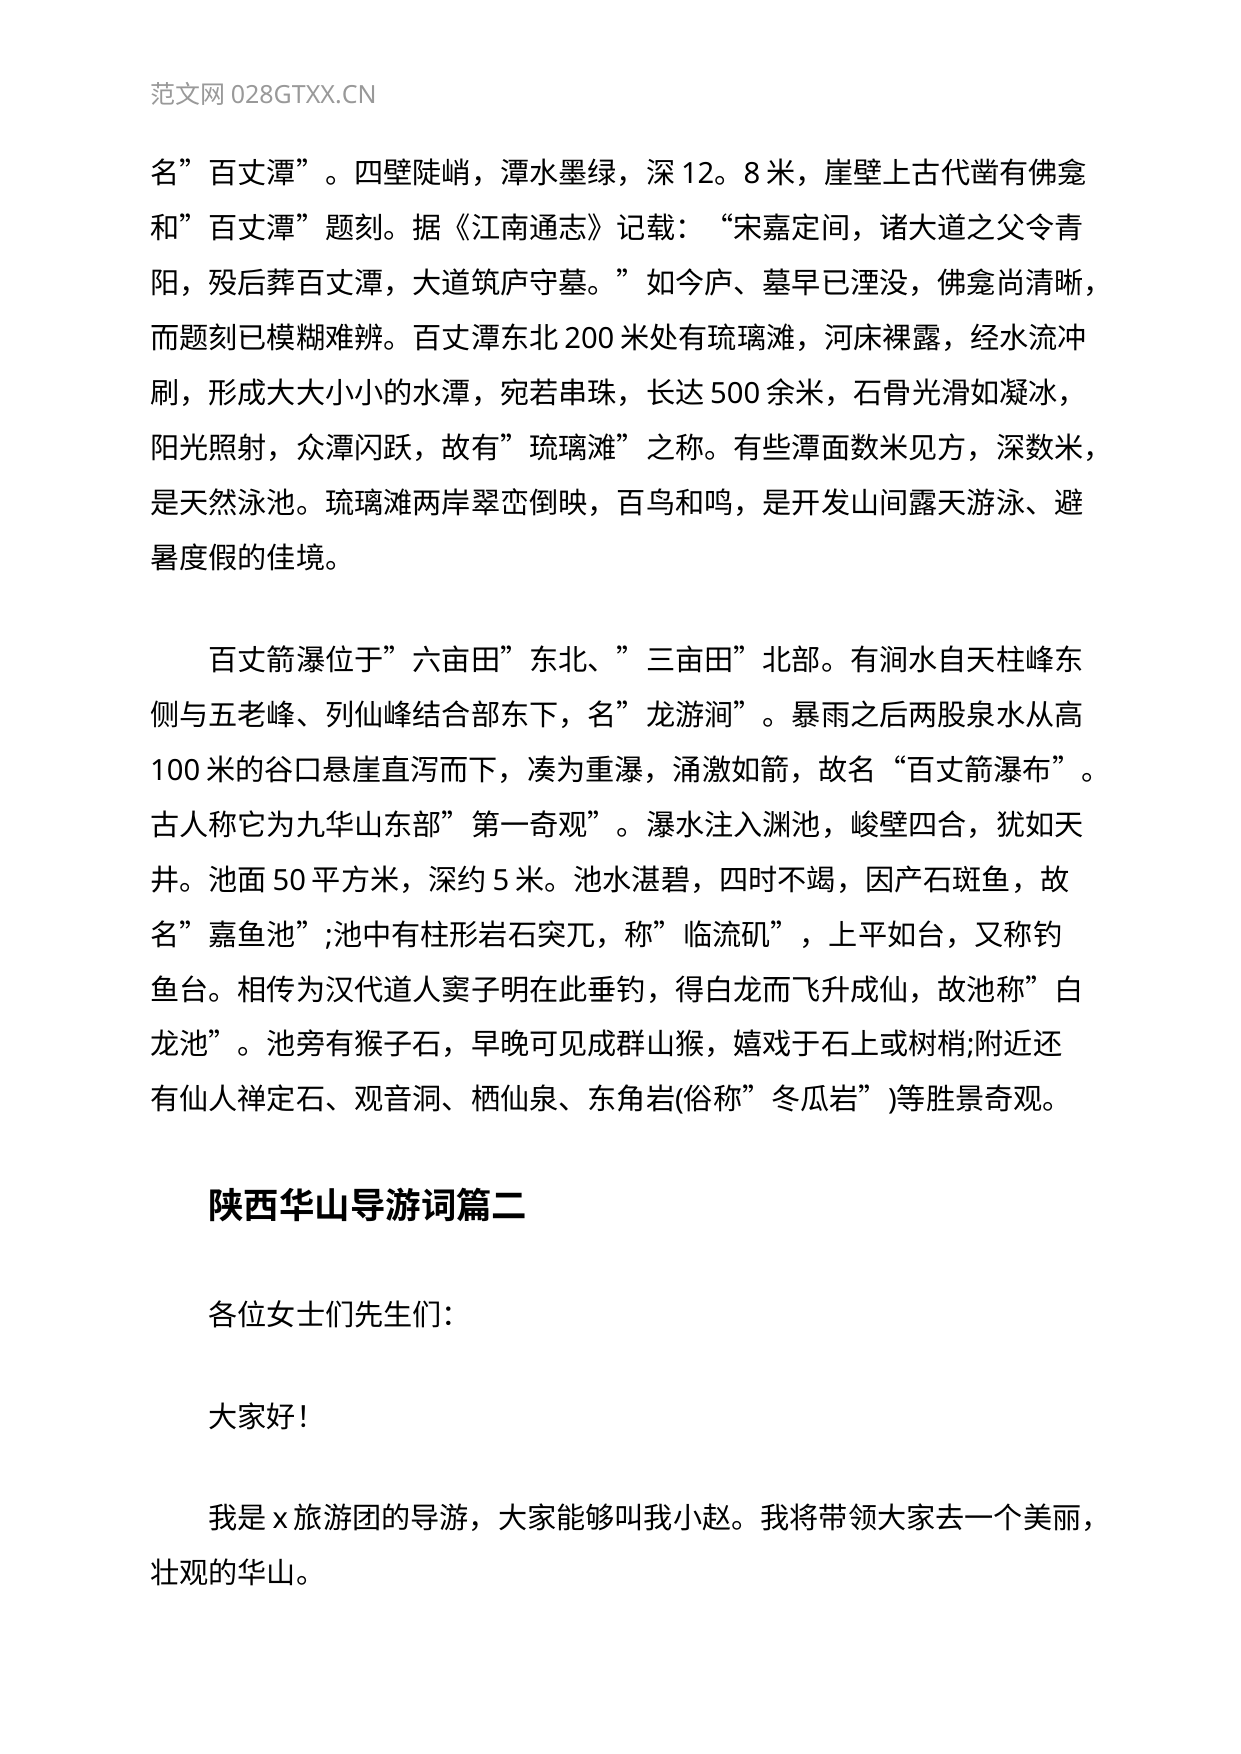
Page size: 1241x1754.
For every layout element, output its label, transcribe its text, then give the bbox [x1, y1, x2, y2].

text 大家好！ [150, 1393, 1090, 1435]
text 百丈箭瀑位于”六亩田”东北、”三亩田”北部。有涧水自天柱峰东侧与五老峰、列仙峰结合部东下，名”龙游涧”。暴雨之后两股泉水从高100米的谷口悬崖直泻而下，凑为重瀑，涌激如箭，故名“百丈箭瀑布”。古人称它为九华山东部”第一奇观”。瀑水注入渊池，峻壁四合，犹如天井。池面50平方米，深约5米。池水湛碧，四时不竭，因产石斑鱼，故名”嘉鱼池”;池中有柱形岩石突兀，称”临流矶”，上平如台，又称钓鱼台。相传为汉代道人窦子明在此垂钓，得白龙而飞升成仙，故池称”白龙池”。池旁有猴子石，早晚可见成群山猴，嬉戏于石上或树梢;附近还有仙人禅定石、观音洞、栖仙泉、东角岩(俗称”冬瓜岩”)等胜景奇观。 [150, 636, 1090, 1118]
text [150, 150, 1090, 577]
text 各位女士们先生们： [150, 1291, 1090, 1334]
text 我是x旅游团的导游，大家能够叫我小赵。我将带领大家去一个美丽，壮观的华山。 [150, 1495, 1090, 1592]
text 陕西华山导游词篇二 [150, 1178, 1090, 1229]
